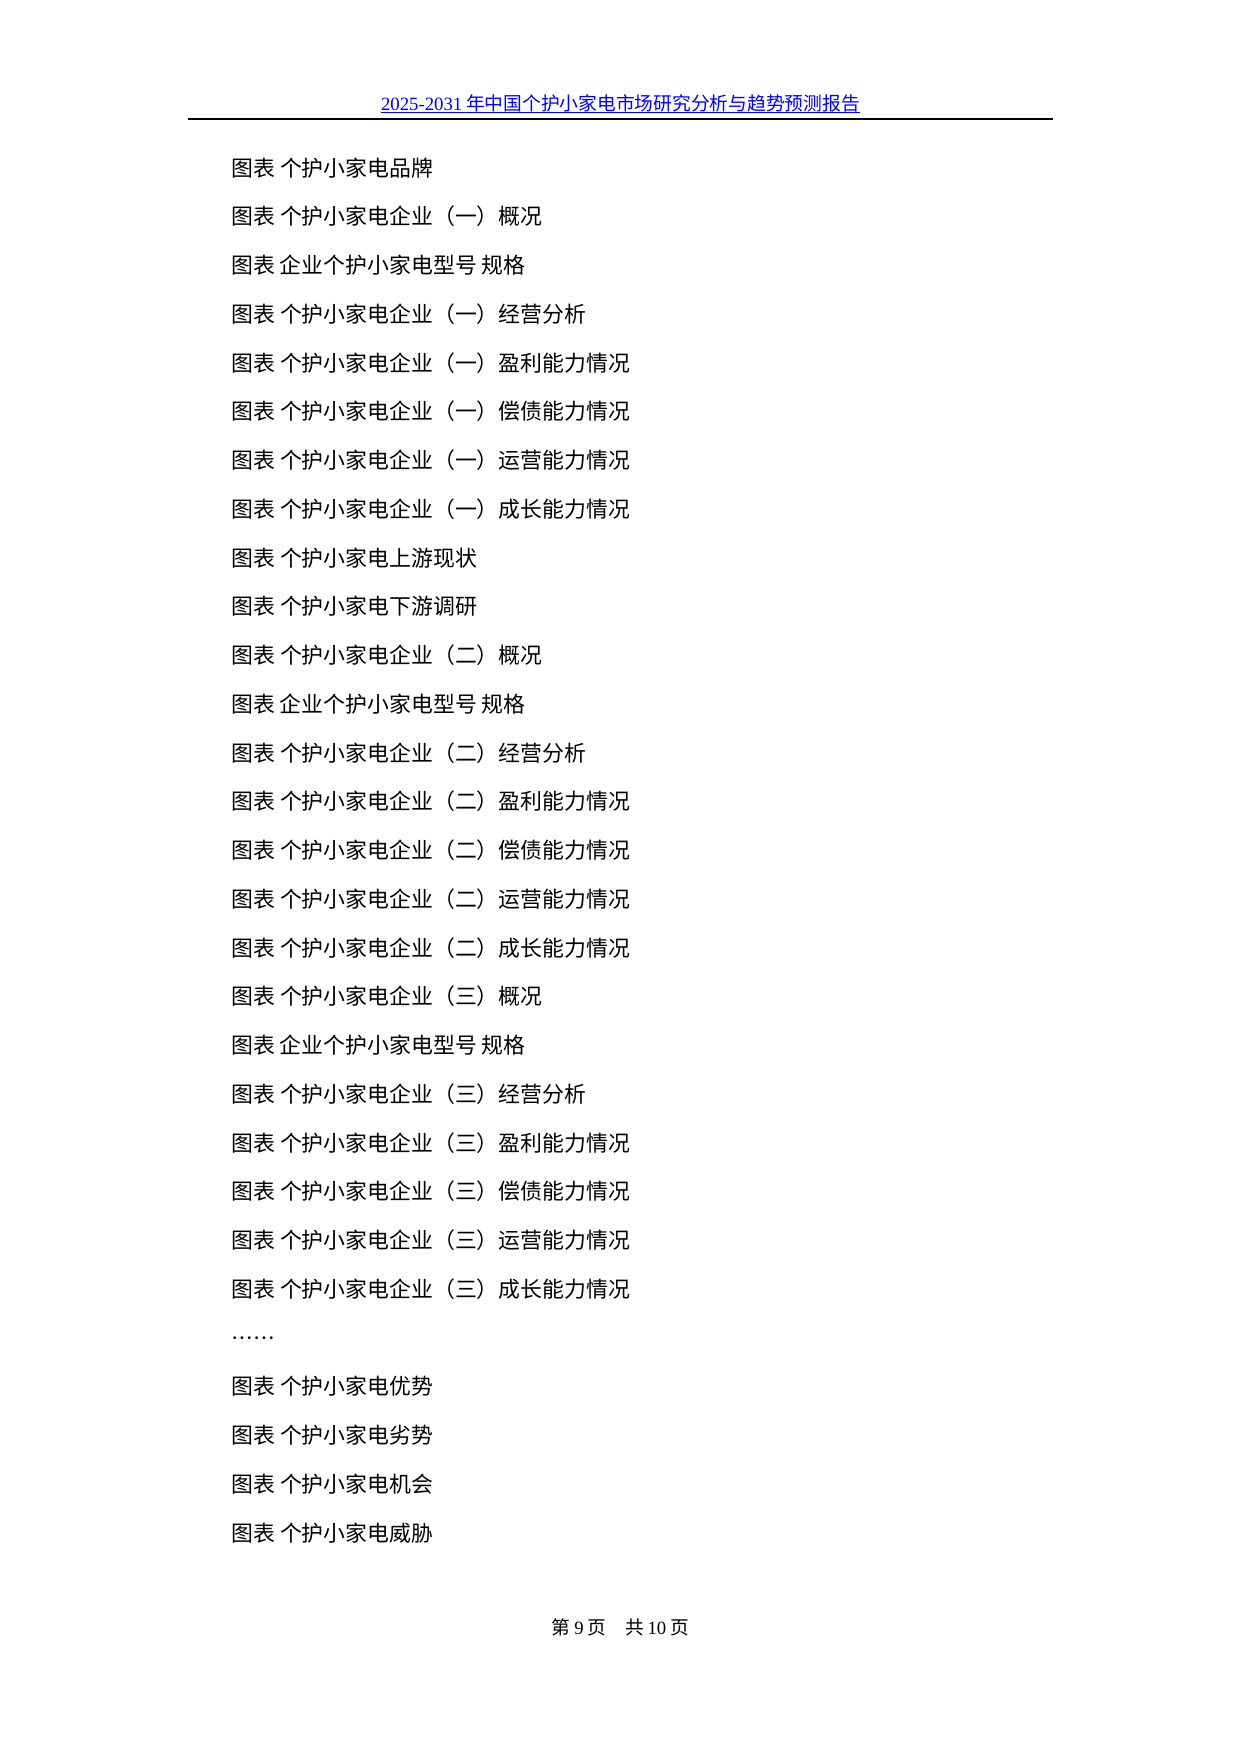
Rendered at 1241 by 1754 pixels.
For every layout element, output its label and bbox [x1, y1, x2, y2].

text [187, 150, 1053, 1548]
